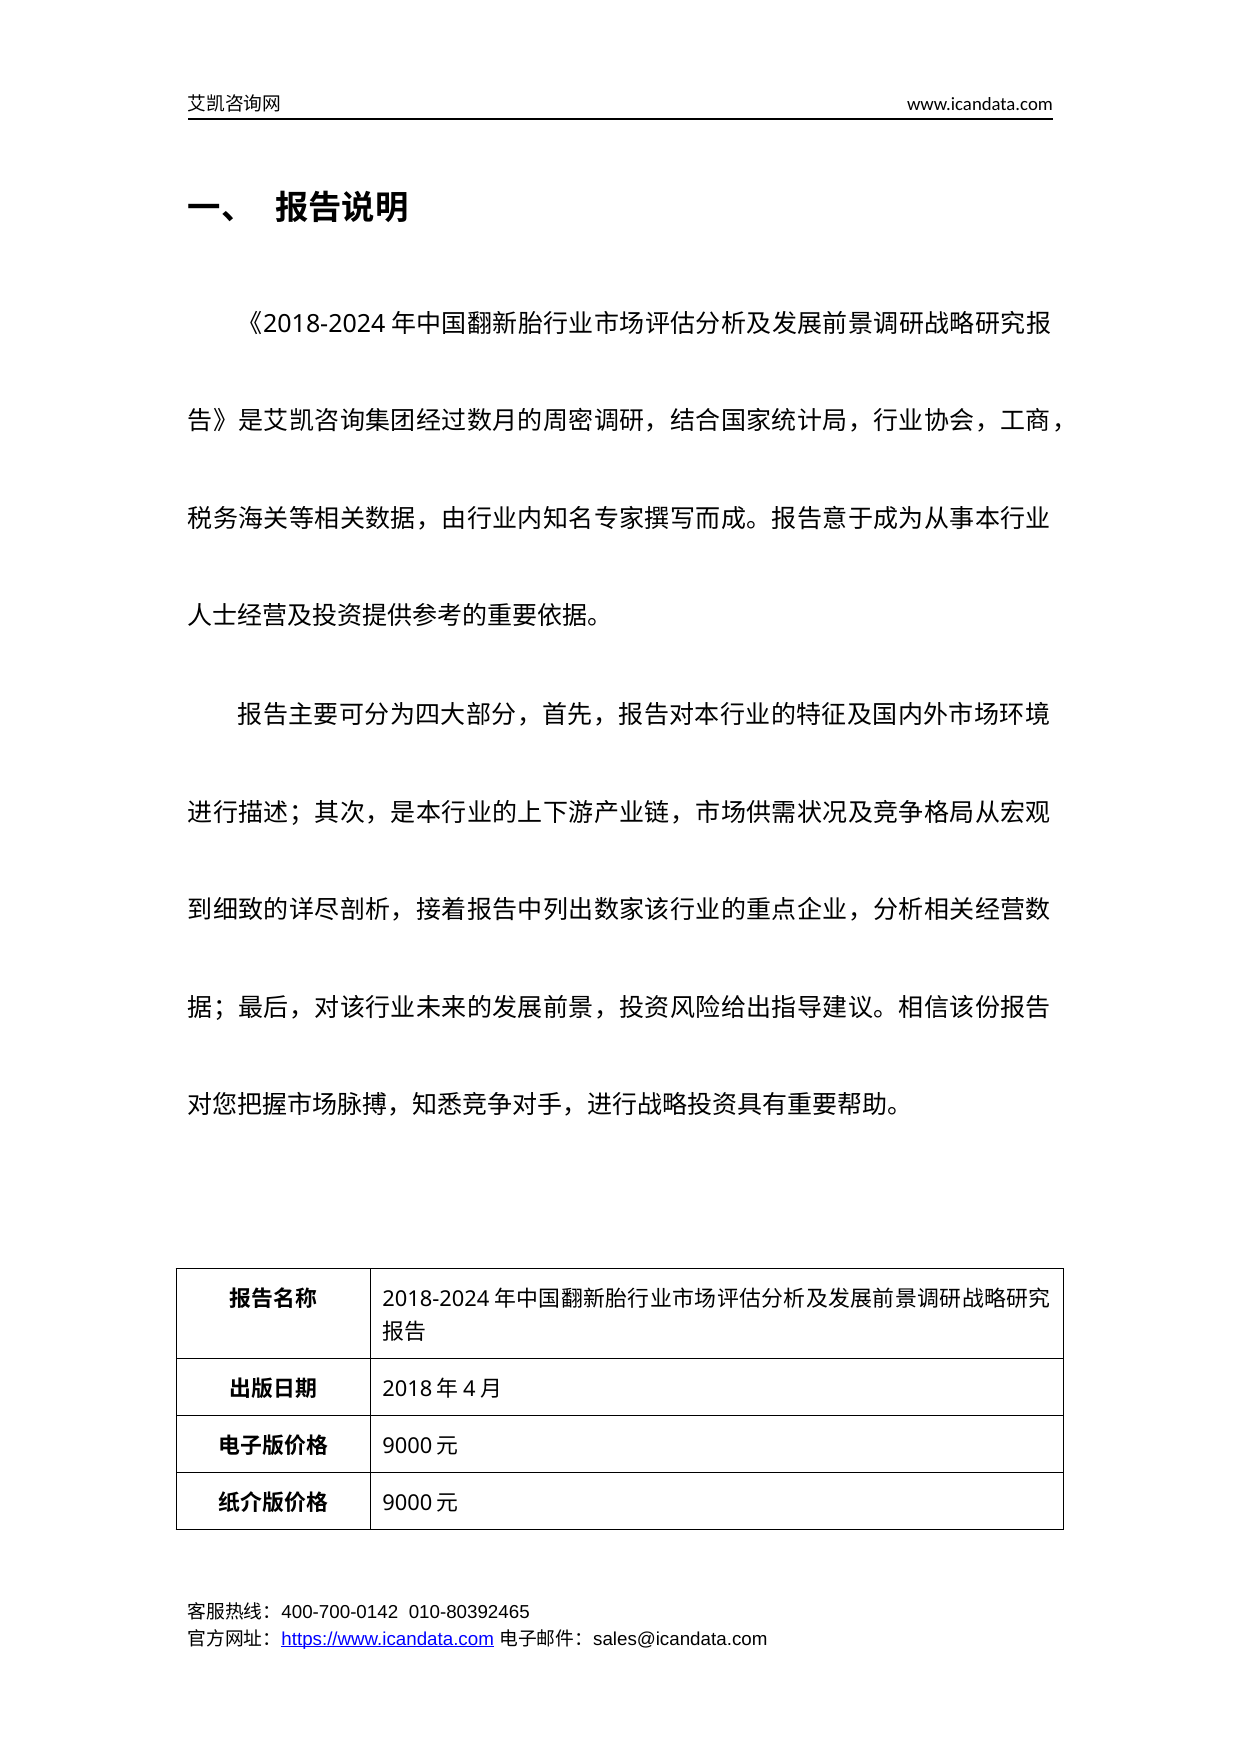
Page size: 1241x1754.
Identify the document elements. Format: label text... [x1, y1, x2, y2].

table_cell 纸介版价格 [177, 1473, 370, 1529]
table_cell 9000元 [371, 1473, 1063, 1529]
table_cell 9000元 [371, 1416, 1063, 1472]
table_cell 2018年4月 [371, 1359, 1063, 1415]
text 报告主要可分为四大部分，首先，报告对本行业的特征及国内外市场环境进行描述；其次，是本行业的上下游产业链，市场供需状况及竞争格局从宏观到细致的详尽剖析，接着报告中列出数家该行业的重点企业，分析相关经营数据；最后，对该行业未来的发展前景，投资风险给出指导建议。相信该份报告对您把握市场脉搏，知悉竞争对手，进行战略投资具有重要帮助。 [187, 681, 1053, 1136]
subtitle 报告说明 [187, 172, 1053, 237]
text 《2018-2024年中国翻新胎行业市场评估分析及发展前景调研战略研究报告》是艾凯咨询集团经过数月的周密调研，结合国家统计局，行业协会，工商，税务海关等相关数据，由行业内知名专家撰写而成。报告意于成为从事本行业人士经营及投资提供参考的重要依据。 [187, 289, 1053, 646]
table_header 2018-2024年中国翻新胎行业市场评估分析及发展前景调研战略研究报告 [371, 1269, 1063, 1358]
table_cell 出版日期 [177, 1359, 370, 1415]
table_cell 电子版价格 [177, 1416, 370, 1472]
table_header 报告名称 [177, 1269, 370, 1358]
